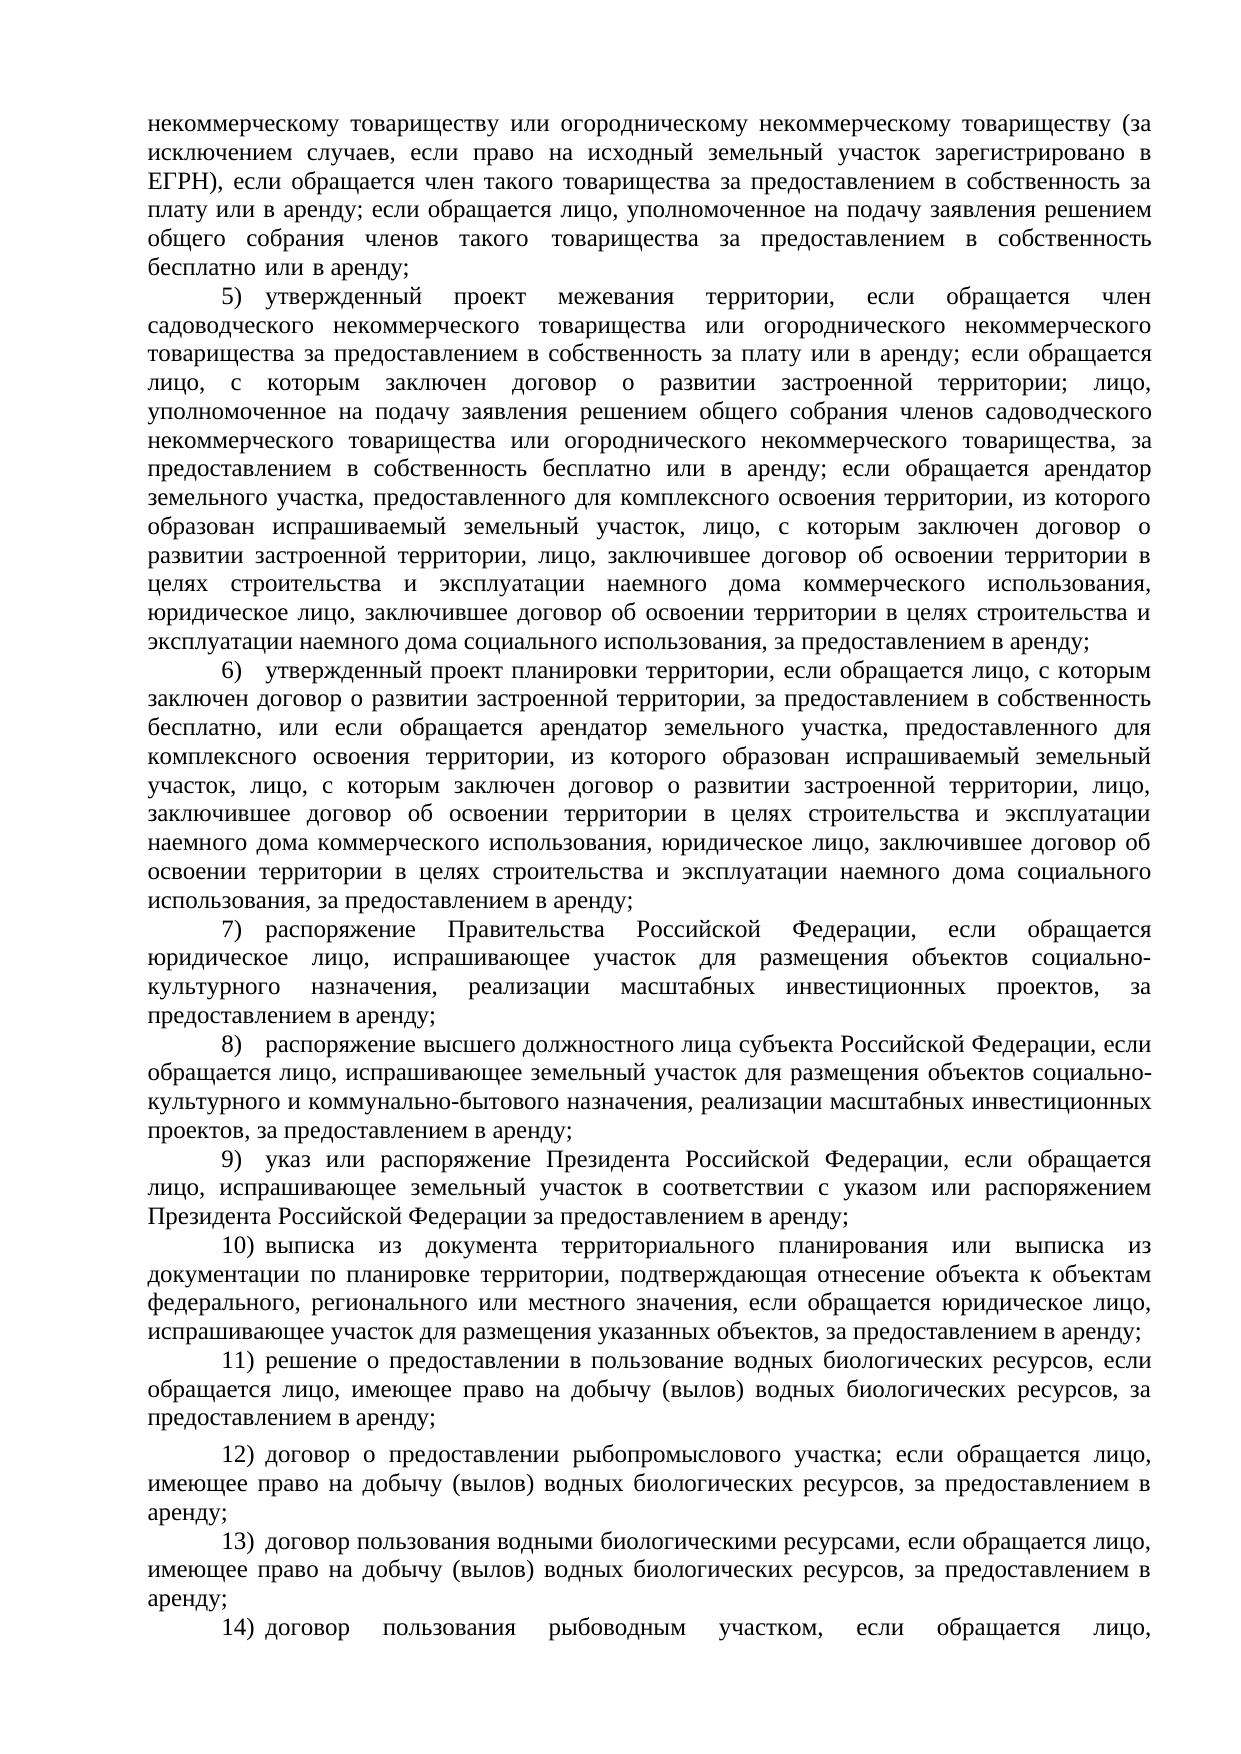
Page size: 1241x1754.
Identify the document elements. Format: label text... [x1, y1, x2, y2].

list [147, 108, 1152, 281]
list решение о предоставлении в пользование водных биологических ресурсов, если обращается лицо, имеющее право на добычу (вылов) водных биологических ресурсов, за предоставлением в аренду; [147, 1345, 1152, 1431]
list договор пользования водными биологическими ресурсами, если обращается лицо, имеющее право на добычу (вылов) водных биологических ресурсов, за предоставлением в аренду; [147, 1526, 1152, 1612]
list утвержденный проект планировки территории, если обращается лицо, с которым заключен договор о развитии застроенной территории, за предоставлением в собственность бесплатно, или если обращается арендатор земельного участка, предоставленного для комплексного освоения территории, из которого образован испрашиваемый земельный участок, лицо, с которым заключен договор о развитии застроенной территории, лицо, заключившее договор об освоении территории в целях строительства и эксплуатации наемного дома коммерческого использования, юридическое лицо, заключившее договор об освоении территории в целях строительства и эксплуатации наемного дома социального использования, за предоставлением в аренду; [147, 655, 1152, 913]
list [147, 1612, 1152, 1641]
list указ или распоряжение Президента Российской Федерации, если обращается лицо, испрашивающее земельный участок в соответствии с указом или распоряжением Президента Российской Федерации за предоставлением в аренду; [147, 1144, 1152, 1230]
list договор о предоставлении рыбопромыслового участка; если обращается лицо, имеющее право на добычу (вылов) водных биологических ресурсов, за предоставлением в аренду; [147, 1439, 1152, 1526]
list распоряжение Правительства Российской Федерации, если обращается юридическое лицо, испрашивающее участок для размещения объектов социально- культурного назначения, реализации масштабных инвестиционных проектов, за предоставлением в аренду; [147, 914, 1152, 1029]
list распоряжение высшего должностного лица субъекта Российской Федерации, если обращается лицо, испрашивающее земельный участок для размещения объектов социально-культурного и коммунально-бытового назначения, реализации масштабных инвестиционных проектов, за предоставлением в аренду; [147, 1029, 1152, 1144]
list выписка из документа территориального планирования или выписка из документации по планировке территории, подтверждающая отнесение объекта к объектам федерального, регионального или местного значения, если обращается юридическое лицо, испрашивающее участок для размещения указанных объектов, за предоставлением в аренду; [147, 1230, 1152, 1345]
list утвержденный проект межевания территории, если обращается член садоводческого некоммерческого товарищества или огороднического некоммерческого товарищества за предоставлением в собственность за плату или в аренду; если обращается лицо, с которым заключен договор о развитии застроенной территории; лицо, уполномоченное на подачу заявления решением общего собрания членов садоводческого некоммерческого товарищества или огороднического некоммерческого товарищества, за предоставлением в собственность бесплатно или в аренду; если обращается арендатор земельного участка, предоставленного для комплексного освоения территории, из которого образован испрашиваемый земельный участок, лицо, с которым заключен договор о развитии застроенной территории, лицо, заключившее договор об освоении территории в целях строительства и эксплуатации наемного дома коммерческого использования, юридическое лицо, заключившее договор об освоении территории в целях строительства и эксплуатации наемного дома социального использования, за предоставлением в аренду; [147, 281, 1152, 655]
